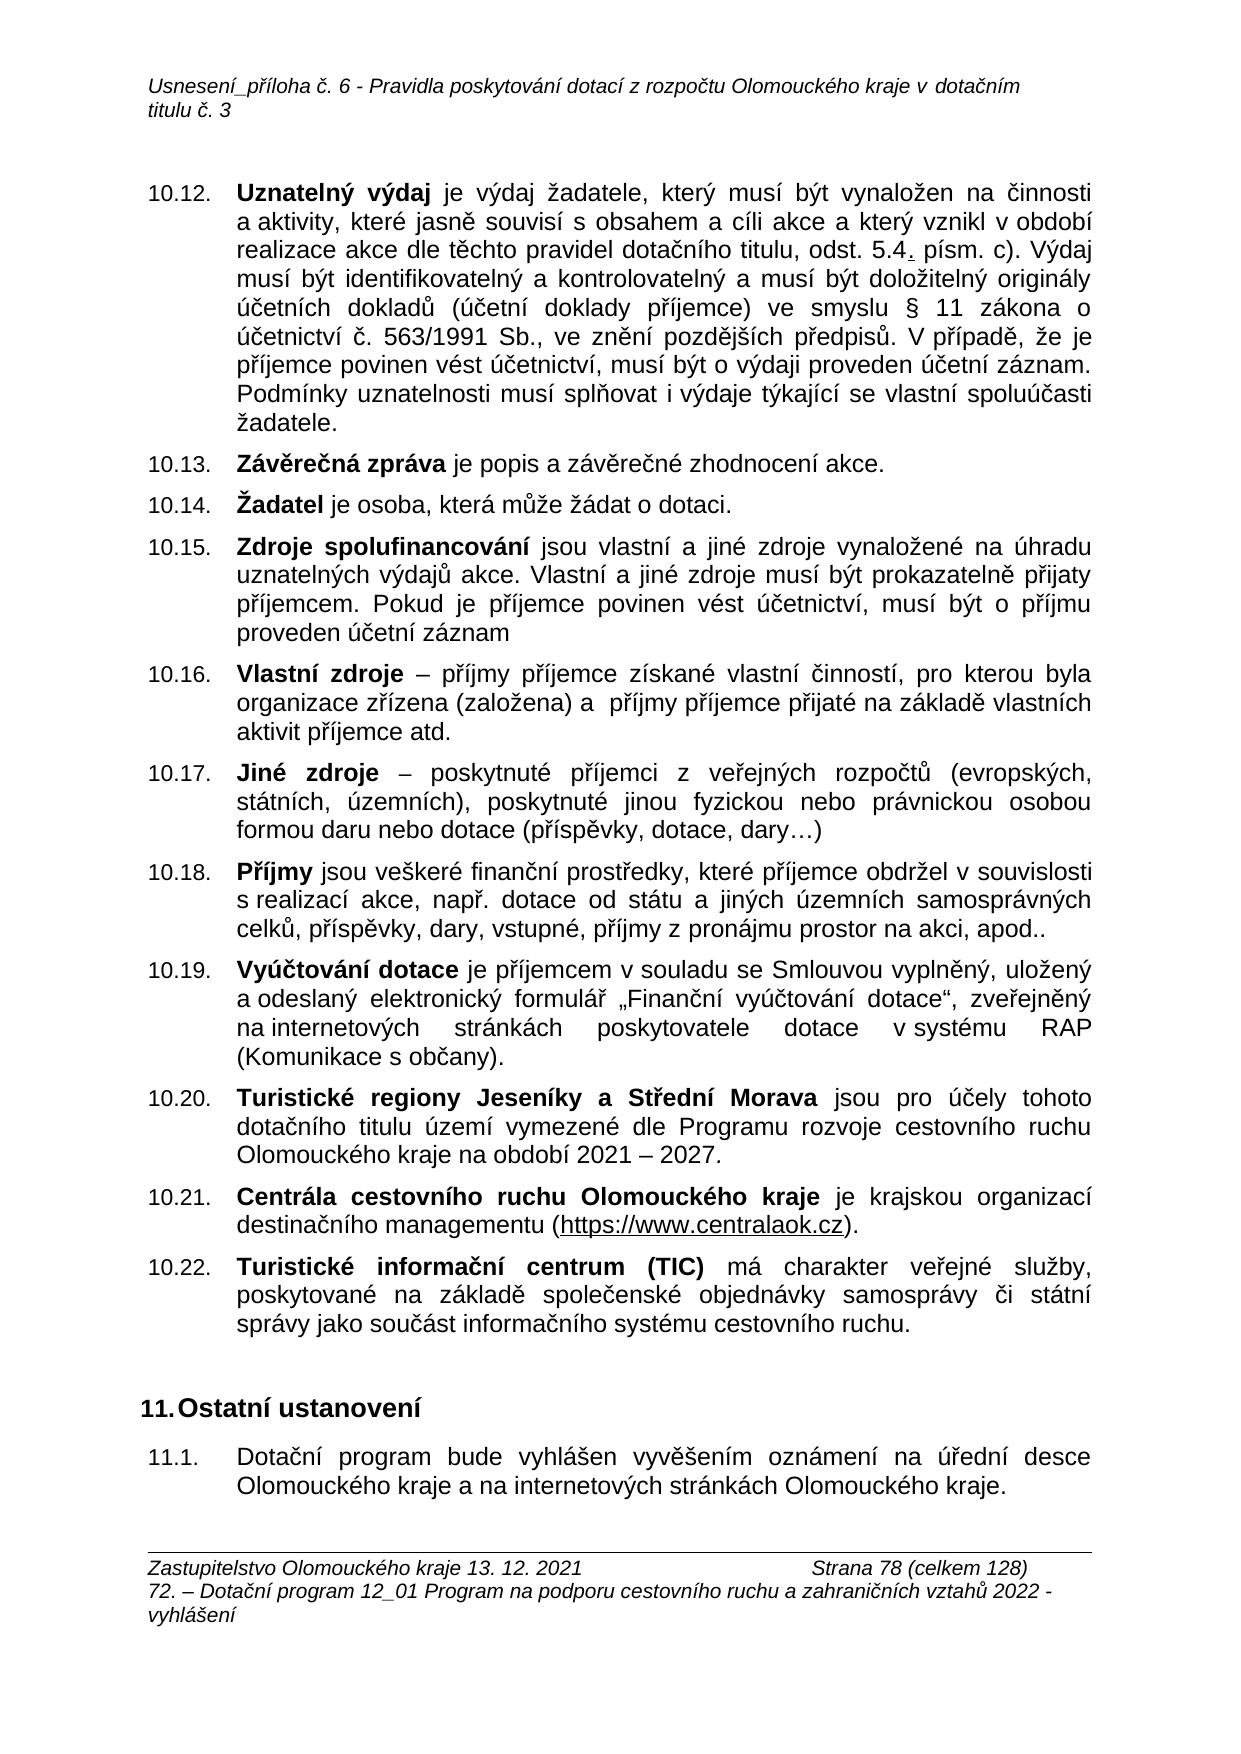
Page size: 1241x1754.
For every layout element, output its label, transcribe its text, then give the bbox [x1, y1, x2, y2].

list Ostatní ustanovení [140, 1392, 1092, 1423]
list Turistické informační centrum (TIC) má charakter veřejné služby, poskytované na základě společenské objednávky samosprávy či státní správy jako součást informačního systému cestovního ruchu. [148, 1252, 1092, 1338]
list Příjmy jsou veškeré finanční prostředky, které příjemce obdržel v souvislosti s realizací akce, např. dotace od státu a jiných územních samosprávných celků, příspěvky, dary, vstupné, příjmy z pronájmu prostor na akci, apod.. [148, 857, 1092, 943]
list Turistické regiony Jeseníky a Střední Morava jsou pro účely tohoto dotačního titulu území vymezené dle Programu rozvoje cestovního ruchu Olomouckého kraje na období 2021 – 2027. [148, 1083, 1092, 1169]
list Vyúčtování dotace je příjemcem v souladu se Smlouvou vyplněný, uložený a odeslaný elektronický formulář „Finanční vyúčtování dotace“, zveřejněný na internetových stránkách poskytovatele dotace v systému RAP (Komunikace s občany). [148, 955, 1092, 1070]
list Zdroje spolufinancování jsou vlastní a jiné zdroje vynaložené na úhradu uznatelných výdajů akce. Vlastní a jiné zdroje musí být prokazatelně přijaty příjemcem. Pokud je příjemce povinen vést účetnictví, musí být o příjmu proveden účetní záznam [148, 532, 1092, 647]
list Dotační program bude vyhlášen vyvěšením oznámení na úřední desce Olomouckého kraje a na internetových stránkách Olomouckého kraje. [148, 1442, 1092, 1499]
list Uznatelný výdaj je výdaj žadatele, který musí být vynaložen na činnosti a aktivity, které jasně souvisí s obsahem a cíli akce a který vznikl v období realizace akce dle těchto pravidel dotačního titulu, odst. 5.4. písm. c). Výdaj musí být identifikovatelný a kontrolovatelný a musí být doložitelný originály účetních dokladů (účetní doklady příjemce) ve smyslu § 11 zákona o účetnictví č. 563/1991 Sb., ve znění pozdějších předpisů. V případě, že je příjemce povinen vést účetnictví, musí být o výdaji proveden účetní záznam. Podmínky uznatelnosti musí splňovat i výdaje týkající se vlastní spoluúčasti žadatele. [148, 178, 1092, 437]
list Vlastní zdroje – příjmy příjemce získané vlastní činností, pro kterou byla organizace zřízena (založena) a příjmy příjemce přijaté na základě vlastních aktivit příjemce atd. [148, 659, 1092, 745]
list Žadatel je osoba, která může žádat o dotaci. [148, 490, 1092, 519]
list Závěrečná zpráva je popis a závěrečné zhodnocení akce. [148, 449, 1092, 478]
list Jiné zdroje – poskytnuté příjemci z veřejných rozpočtů (evropských, státních, územních), poskytnuté jinou fyzickou nebo právnickou osobou formou daru nebo dotace (příspěvky, dotace, dary…) [148, 758, 1092, 844]
list Centrála cestovního ruchu Olomouckého kraje je krajskou organizací destinačního managementu (https://www.centralaok.cz). [148, 1182, 1092, 1239]
